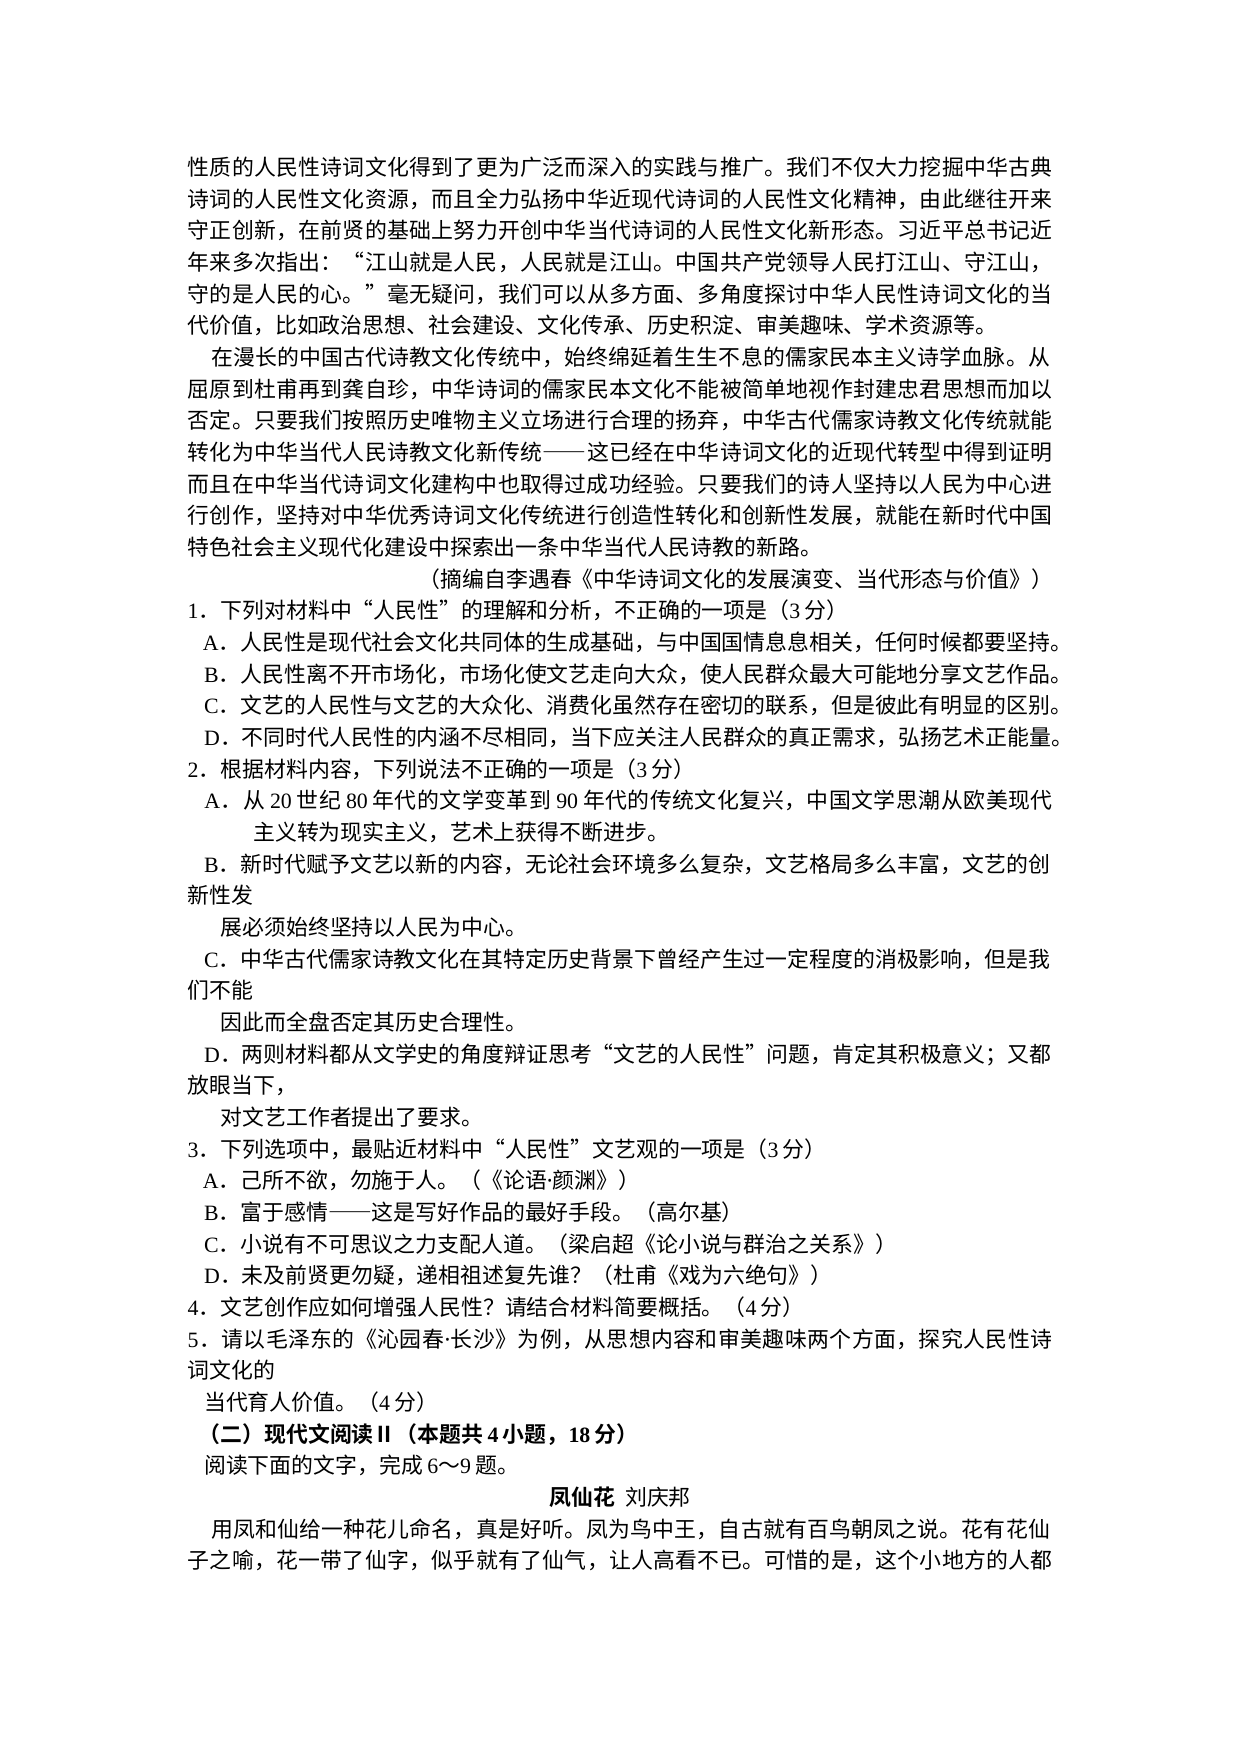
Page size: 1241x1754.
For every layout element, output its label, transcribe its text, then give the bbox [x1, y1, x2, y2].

text （二）现代文阅读Ⅱ（本题共4小题，18分） [187, 1417, 1053, 1448]
text A．人民性是现代社会文化共同体的生成基础，与中国国情息息相关，任何时候都要坚持。 [187, 625, 1053, 657]
text C．小说有不可思议之力支配人道。（梁启超《论小说与群治之关系》） [187, 1227, 1053, 1258]
text 5．请以毛泽东的《沁园春·长沙》为例，从思想内容和审美趣味两个方面，探究人民性诗词文化的 [187, 1322, 1053, 1385]
text C．中华古代儒家诗教文化在其特定历史背景下曾经产生过一定程度的消极影响，但是我们不能 [187, 942, 1053, 1005]
text 凤仙花 刘庆邦 [187, 1480, 1053, 1512]
text 阅读下面的文字，完成6～9题。 [187, 1448, 1053, 1480]
text 展必须始终坚持以人民为中心。 [187, 910, 1053, 942]
text D．两则材料都从文学史的角度辩证思考“文艺的人民性”问题，肯定其积极意义；又都放眼当下， [187, 1037, 1053, 1100]
text A．从20世纪80年代的文学变革到90年代的传统文化复兴，中国文学思潮从欧美现代主义转为现实主义，艺术上获得不断进步。 [187, 783, 1053, 847]
text A．己所不欲，勿施于人。（《论语·颜渊》） [187, 1163, 1053, 1195]
text B．新时代赋予文艺以新的内容，无论社会环境多么复杂，文艺格局多么丰富，文艺的创新性发 [187, 847, 1053, 910]
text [187, 1512, 1053, 1575]
text 2．根据材料内容，下列说法不正确的一项是（3分） [187, 752, 1053, 783]
text （摘编自李遇春《中华诗词文化的发展演变、当代形态与价值》） [187, 562, 1053, 593]
text 在漫长的中国古代诗教文化传统中，始终绵延着生生不息的儒家民本主义诗学血脉。从屈原到杜甫再到龚自珍，中华诗词的儒家民本文化不能被简单地视作封建忠君思想而加以否定。只要我们按照历史唯物主义立场进行合理的扬弃，中华古代儒家诗教文化传统就能转化为中华当代人民诗教文化新传统——这已经在中华诗词文化的近现代转型中得到证明，而且在中华当代诗词文化建构中也取得过成功经验。只要我们的诗人坚持以人民为中心进行创作，坚持对中华优秀诗词文化传统进行创造性转化和创新性发展，就能在新时代中国特色社会主义现代化建设中探索出一条中华当代人民诗教的新路。 [187, 340, 1053, 562]
text D．不同时代人民性的内涵不尽相同，当下应关注人民群众的真正需求，弘扬艺术正能量。 [187, 720, 1053, 752]
text C．文艺的人民性与文艺的大众化、消费化虽然存在密切的联系，但是彼此有明显的区别。 [187, 688, 1053, 720]
text 4．文艺创作应如何增强人民性？请结合材料简要概括。（4分） [187, 1290, 1053, 1322]
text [187, 150, 1053, 340]
text D．未及前贤更勿疑，递相祖述复先谁？（杜甫《戏为六绝句》） [187, 1258, 1053, 1290]
text B．富于感情——这是写好作品的最好手段。（高尔基） [187, 1195, 1053, 1227]
text 因此而全盘否定其历史合理性。 [187, 1005, 1053, 1037]
text 对文艺工作者提出了要求。 [187, 1100, 1053, 1132]
text 当代育人价值。（4分） [187, 1385, 1053, 1417]
text 1．下列对材料中“人民性”的理解和分析，不正确的一项是（3分） [187, 593, 1053, 625]
text 3．下列选项中，最贴近材料中“人民性”文艺观的一项是（3分） [187, 1132, 1053, 1163]
text B．人民性离不开市场化，市场化使文艺走向大众，使人民群众最大可能地分享文艺作品。 [187, 657, 1053, 688]
